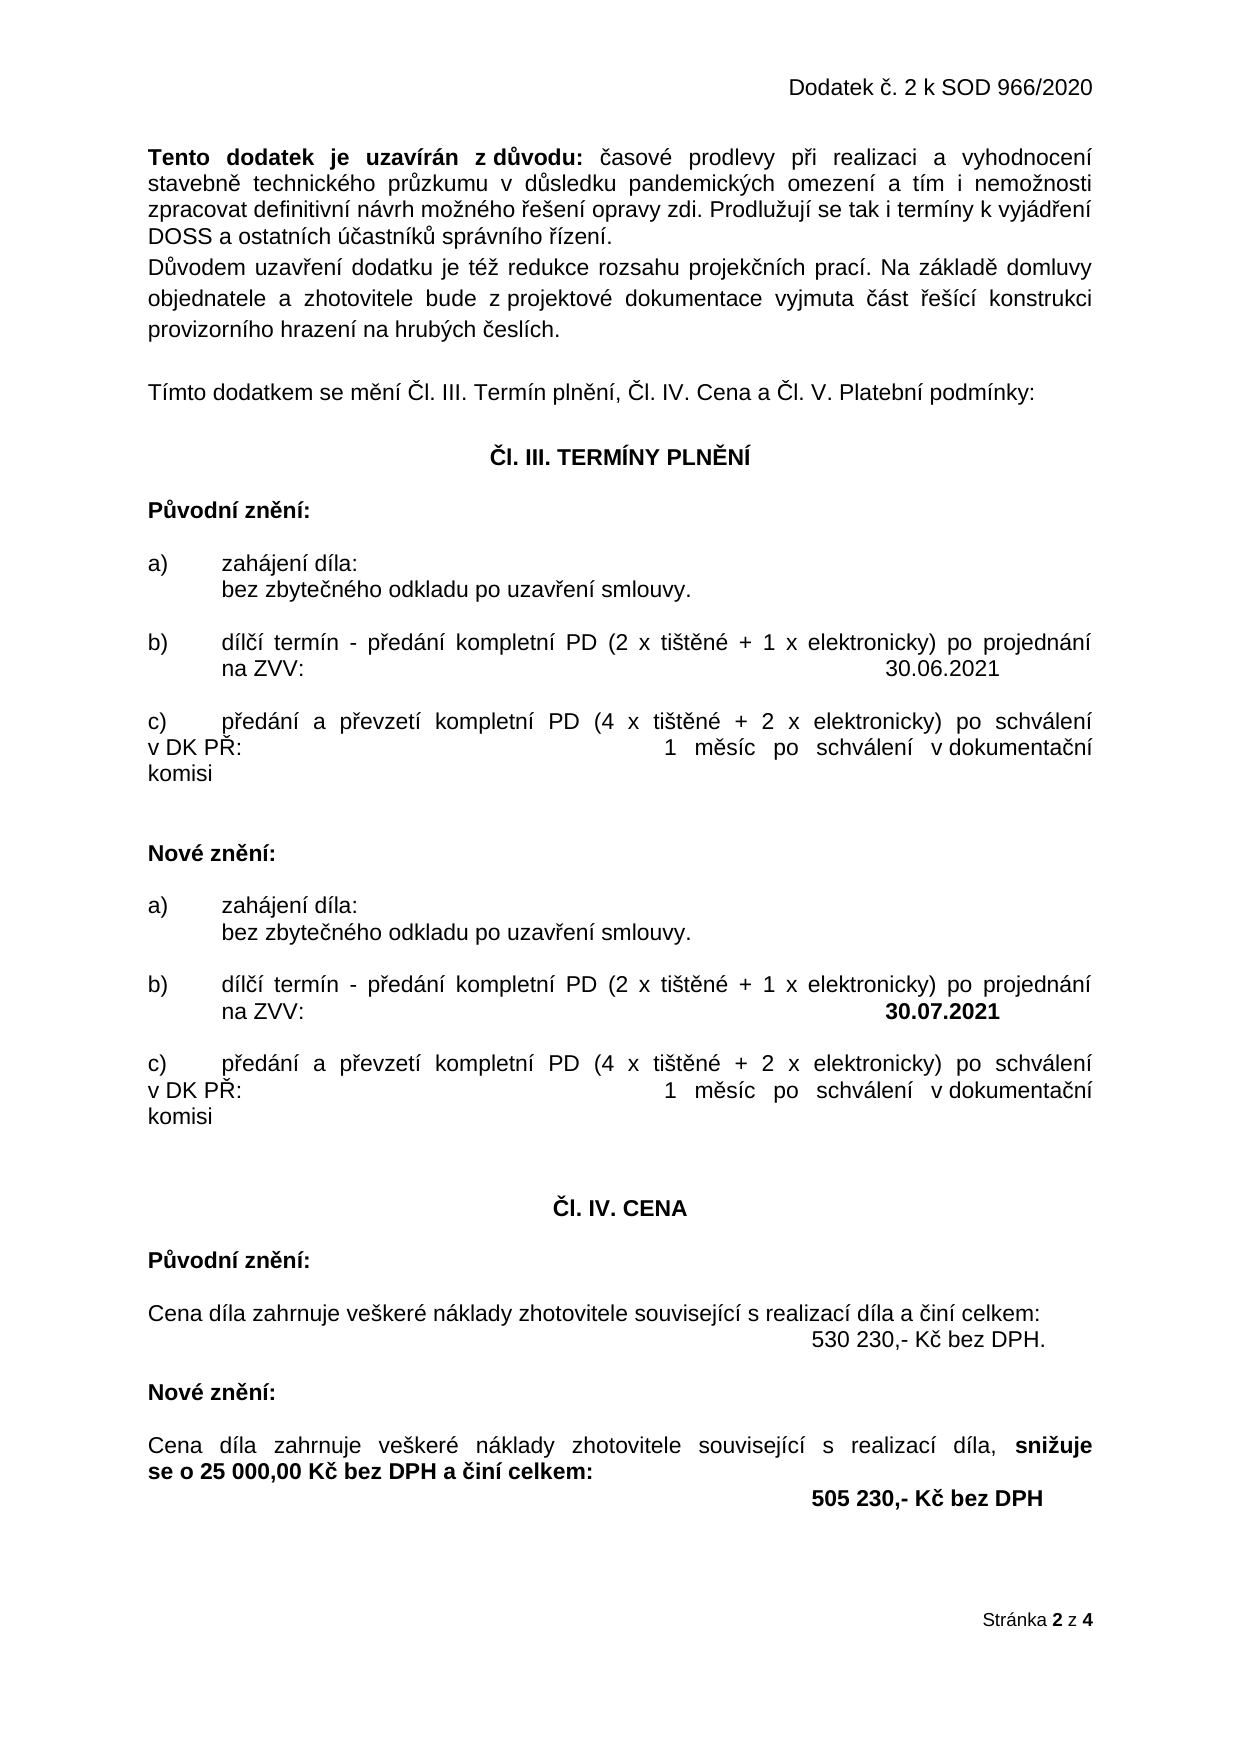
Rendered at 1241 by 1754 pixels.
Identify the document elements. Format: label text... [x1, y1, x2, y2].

text 505 230,- Kč bez DPH [148, 1484, 1093, 1511]
text bez zbytečného odkladu po uzavření smlouvy. [148, 918, 1093, 945]
text bez zbytečného odkladu po uzavření smlouvy. [148, 576, 1093, 602]
text Původní znění: [148, 1247, 1093, 1274]
text Cena díla zahrnuje veškeré náklady zhotovitele související s realizací díla, snižuje se o 25 000,00 Kč bez DPH a činí celkem: [148, 1432, 1093, 1484]
text c) předání a převzetí kompletní PD (4 x tištěné + 2 x elektronicky) po schválení v DK PŘ: 1 měsíc po schválení v dokumentační komisi [148, 708, 1093, 787]
text Původní znění: [148, 497, 1093, 523]
text 530 230,- Kč bez DPH. [738, 1326, 1093, 1353]
text b) dílčí termín - předání kompletní PD (2 x tištěné + 1 x elektronicky) po projednání na ZVV: 30.07.2021 [148, 971, 1093, 1024]
text Čl. IV. CENA [148, 1194, 1093, 1221]
text Nové znění: [148, 1379, 1093, 1405]
text a) zahájení díla: [148, 892, 1093, 918]
text Cena díla zahrnuje veškeré náklady zhotovitele související s realizací díla a činí celkem: [148, 1300, 1093, 1326]
text Tento dodatek je uzavírán z důvodu: časové prodlevy při realizaci a vyhodnocení stavebně technického průzkumu v důsledku pandemických omezení a tím i nemožnosti zpracovat definitivní návrh možného řešení opravy zdi. Prodlužují se tak i termíny k vyjádření DOSS a ostatních účastníků správního řízení. [148, 144, 1093, 249]
text Čl. III. TERMÍNY PLNĚNÍ [148, 444, 1093, 471]
text a) zahájení díla: [148, 549, 1093, 576]
text Nové znění: [148, 839, 1093, 866]
text b) dílčí termín - předání kompletní PD (2 x tištěné + 1 x elektronicky) po projednání na ZVV: 30.06.2021 [148, 629, 1093, 681]
text c) předání a převzetí kompletní PD (4 x tištěné + 2 x elektronicky) po schválení v DK PŘ: 1 měsíc po schválení v dokumentační komisi [148, 1050, 1093, 1129]
text Tímto dodatkem se mění Čl. III. Termín plnění, Čl. IV. Cena a Čl. V. Platební podmínky: [148, 374, 1093, 405]
text Důvodem uzavření dodatku je též redukce rozsahu projekčních prací. Na základě domluvy objednatele a zhotovitele bude z projektové dokumentace vyjmuta část řešící konstrukci provizorního hrazení na hrubých česlích. [148, 249, 1093, 343]
